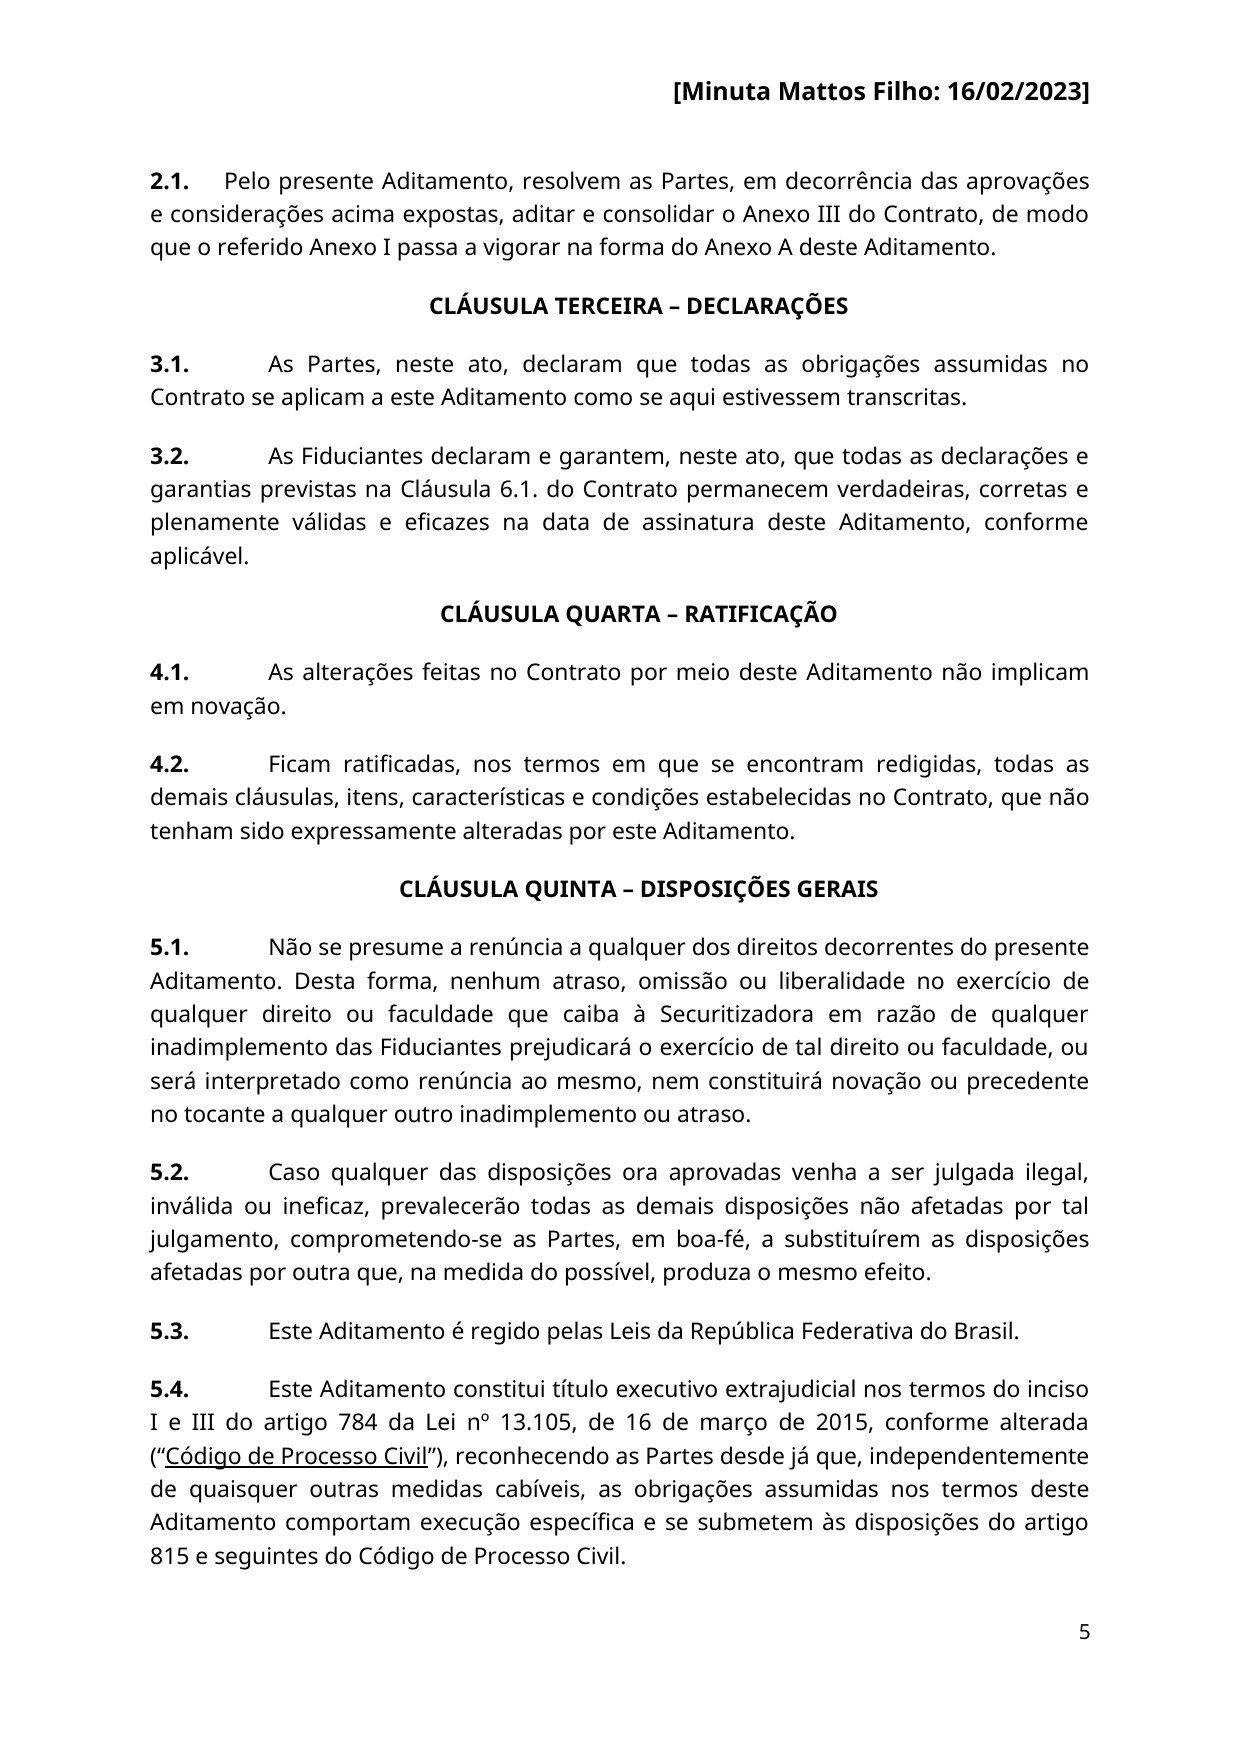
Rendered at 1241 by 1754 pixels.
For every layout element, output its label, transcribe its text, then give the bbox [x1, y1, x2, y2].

list Este Aditamento é regido pelas Leis da República Federativa do Brasil. [150, 1312, 1090, 1346]
list Não se presume a renúncia a qualquer dos direitos decorrentes do presente Aditamento. Desta forma, nenhum atraso, omissão ou liberalidade no exercício de qualquer direito ou faculdade que caiba à Securitizadora em razão de qualquer inadimplemento das Fiduciantes prejudicará o exercício de tal direito ou faculdade, ou será interpretado como renúncia ao mesmo, nem constituirá novação ou precedente no tocante a qualquer outro inadimplemento ou atraso. [150, 929, 1090, 1129]
list CLÁUSULA QUINTA – DISPOSIÇÕES GERAIS [150, 871, 1090, 904]
list Pelo presente Aditamento, resolvem as Partes, em decorrência das aprovações e considerações acima expostas, aditar e consolidar o Anexo III do Contrato, de modo que o referido Anexo I passa a vigorar na forma do Anexo A deste Aditamento. [150, 162, 1090, 262]
list CLÁUSULA QUARTA – RATIFICAÇÃO [150, 596, 1090, 629]
list As alterações feitas no Contrato por meio deste Aditamento não implicam em novação. [150, 654, 1090, 721]
list Caso qualquer das disposições ora aprovadas venha a ser julgada ilegal, inválida ou ineficaz, prevalecerão todas as demais disposições não afetadas por tal julgamento, comprometendo-se as Partes, em boa-fé, a substituírem as disposições afetadas por outra que, na medida do possível, produza o mesmo efeito. [150, 1154, 1090, 1287]
list As Fiduciantes declaram e garantem, neste ato, que todas as declarações e garantias previstas na Cláusula 6.1. do Contrato permanecem verdadeiras, corretas e plenamente válidas e eficazes na data de assinatura deste Aditamento, conforme aplicável. [150, 437, 1090, 571]
list Ficam ratificadas, nos termos em que se encontram redigidas, todas as demais cláusulas, itens, características e condições estabelecidas no Contrato, que não tenham sido expressamente alteradas por este Aditamento. [150, 746, 1090, 846]
list As Partes, neste ato, declaram que todas as obrigações assumidas no Contrato se aplicam a este Aditamento como se aqui estivessem transcritas. [150, 346, 1090, 412]
list Este Aditamento constitui título executivo extrajudicial nos termos do inciso I e III do artigo 784 da Lei nº 13.105, de 16 de março de 2015, conforme alterada (“Código de Processo Civil”), reconhecendo as Partes desde já que, independentemente de quaisquer outras medidas cabíveis, as obrigações assumidas nos termos deste Aditamento comportam execução específica e se submetem às disposições do artigo 815 e seguintes do Código de Processo Civil. [150, 1371, 1090, 1571]
list CLÁUSULA TERCEIRA – DECLARAÇÕES [150, 287, 1090, 321]
